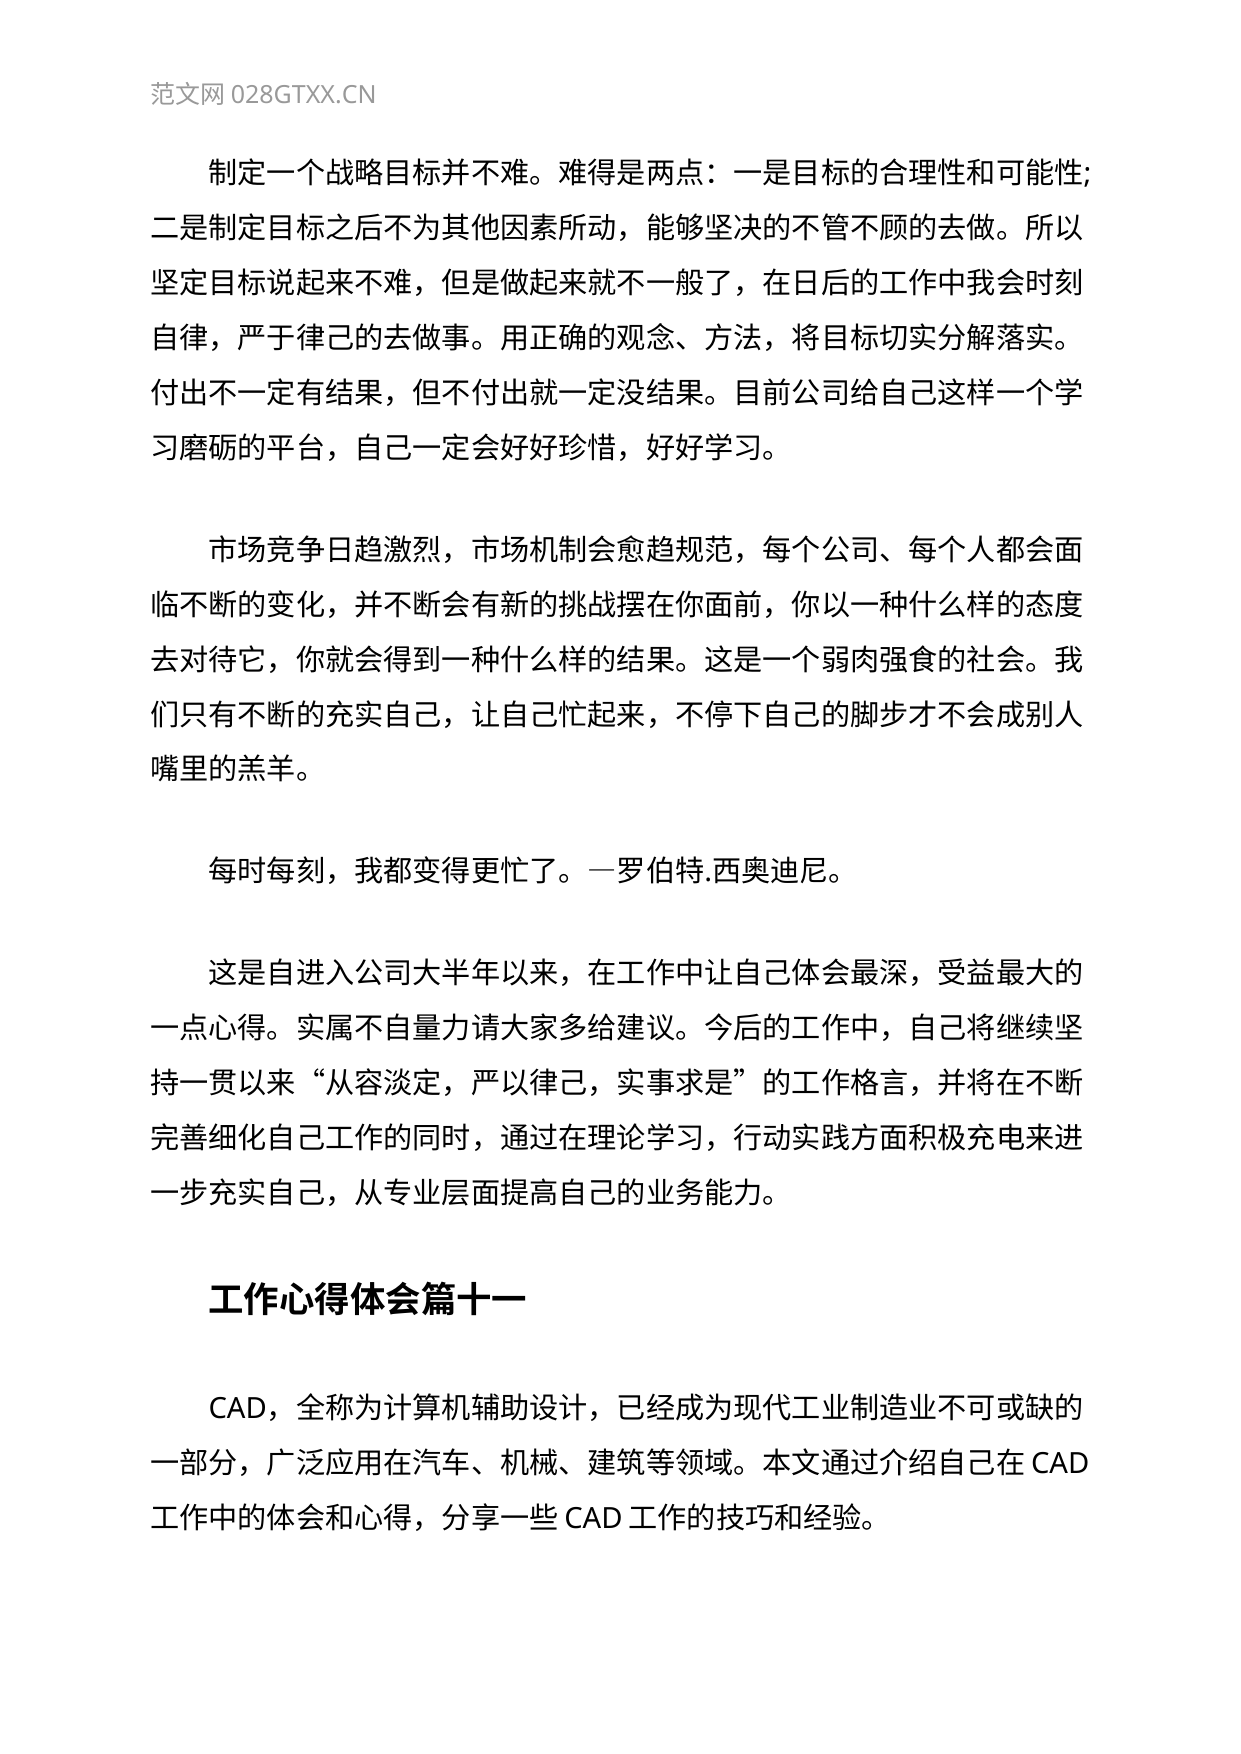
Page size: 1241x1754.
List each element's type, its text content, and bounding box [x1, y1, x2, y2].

text 这是自进入公司大半年以来，在工作中让自己体会最深，受益最大的一点心得。实属不自量力请大家多给建议。今后的工作中，自己将继续坚持一贯以来“从容淡定，严以律己，实事求是”的工作格言，并将在不断完善细化自己工作的同时，通过在理论学习，行动实践方面积极充电来进一步充实自己，从专业层面提高自己的业务能力。 [150, 950, 1090, 1212]
text 制定一个战略目标并不难。难得是两点：一是目标的合理性和可能性;二是制定目标之后不为其他因素所动，能够坚决的不管不顾的去做。所以坚定目标说起来不难，但是做起来就不一般了，在日后的工作中我会时刻自律，严于律己的去做事。用正确的观念、方法，将目标切实分解落实。付出不一定有结果，但不付出就一定没结果。目前公司给自己这样一个学习磨砺的平台，自己一定会好好珍惜，好好学习。 [150, 150, 1090, 467]
text CAD，全称为计算机辅助设计，已经成为现代工业制造业不可或缺的一部分，广泛应用在汽车、机械、建筑等领域。本文通过介绍自己在CAD工作中的体会和心得，分享一些CAD工作的技巧和经验。 [150, 1384, 1090, 1537]
text 工作心得体会篇十一 [150, 1271, 1090, 1322]
text 每时每刻，我都变得更忙了。—罗伯特.西奥迪尼。 [150, 848, 1090, 890]
text 市场竞争日趋激烈，市场机制会愈趋规范，每个公司、每个人都会面临不断的变化，并不断会有新的挑战摆在你面前，你以一种什么样的态度去对待它，你就会得到一种什么样的结果。这是一个弱肉强食的社会。我们只有不断的充实自己，让自己忙起来，不停下自己的脚步才不会成别人嘴里的羔羊。 [150, 526, 1090, 788]
